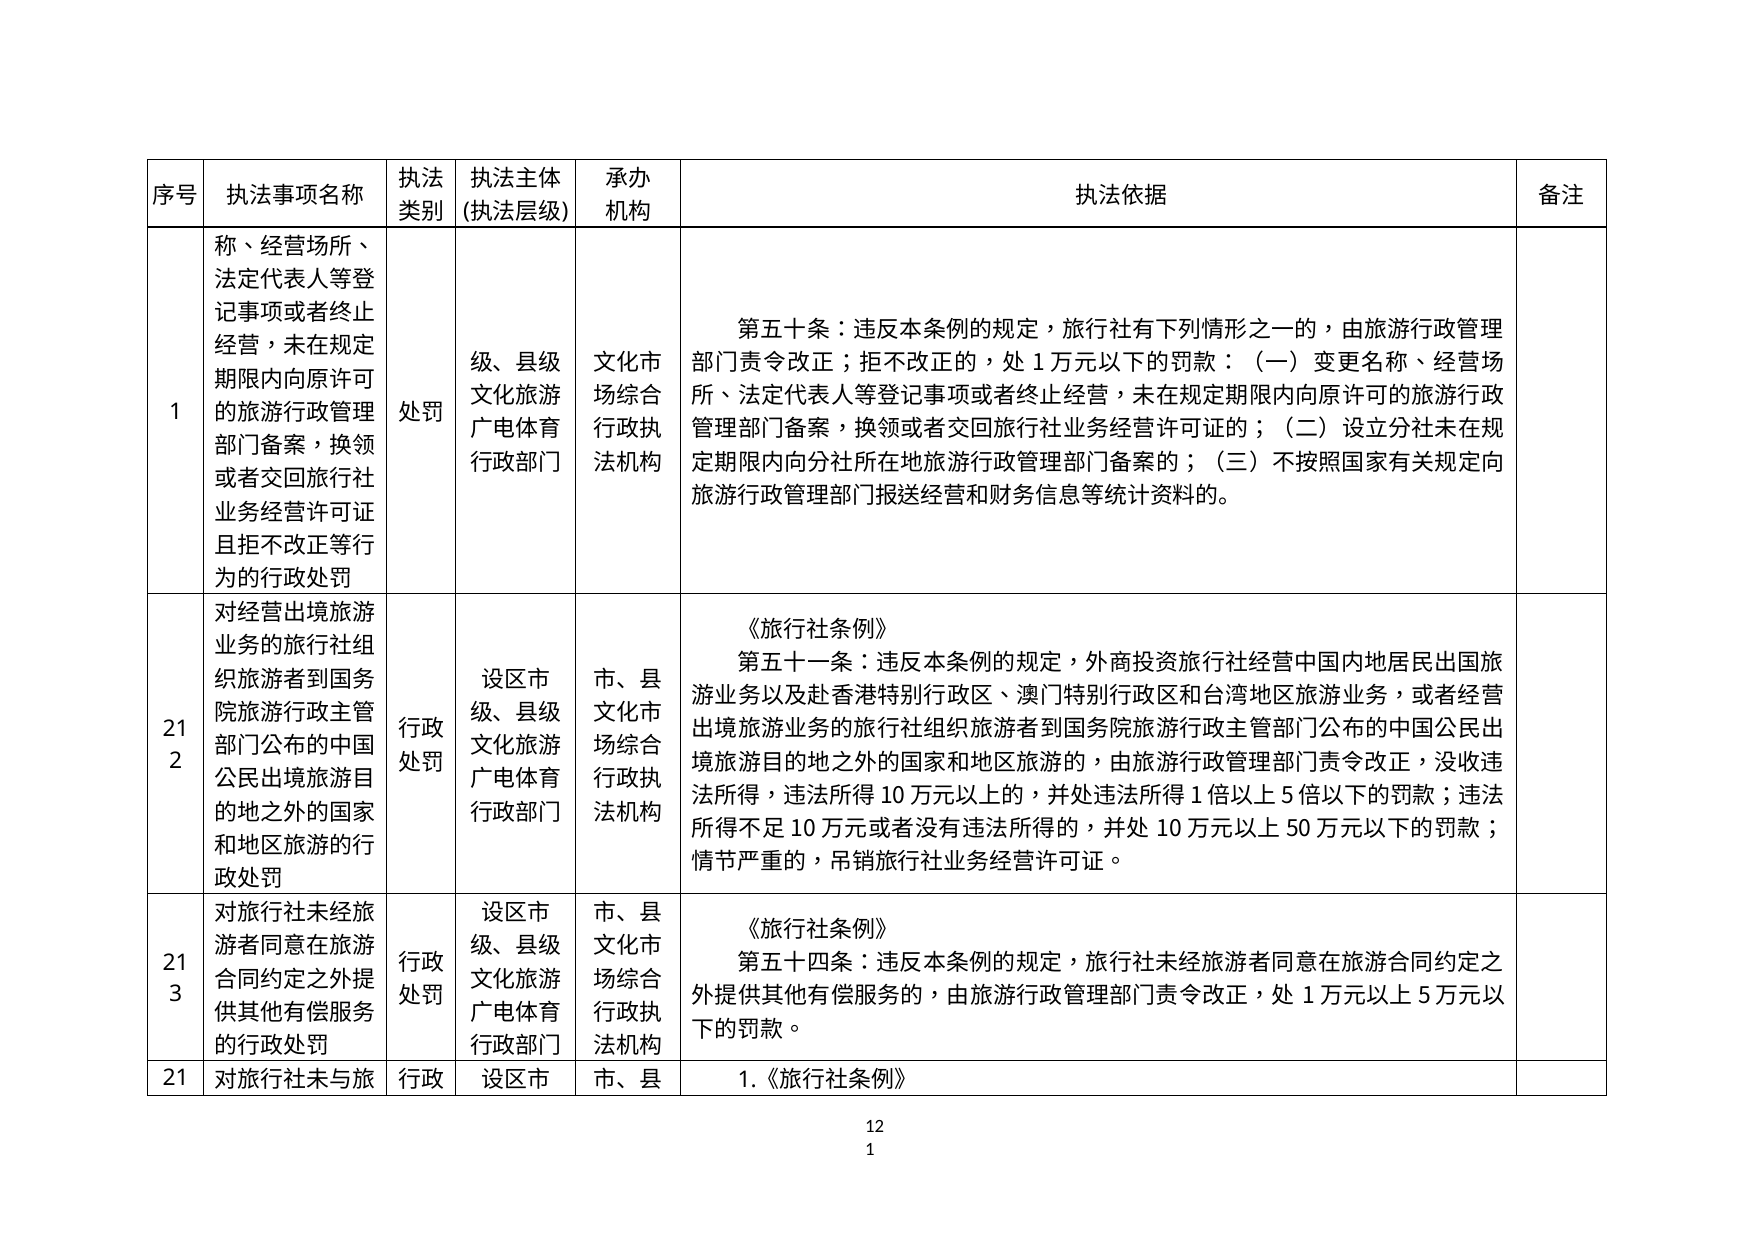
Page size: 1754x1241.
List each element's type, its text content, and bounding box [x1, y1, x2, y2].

table_cell 213 [148, 894, 203, 1060]
table_cell [1517, 594, 1606, 893]
table_cell 市、县文化市场综合行政执法机构 [576, 594, 680, 893]
table_cell 214 [148, 1061, 203, 1095]
table_cell 行政处罚 [387, 894, 455, 1060]
table_cell 对经营出境旅游业务的旅行社组织旅游者到国务院旅游行政主管部门公布的中国公民出境旅游目的地之外的国家和地区旅游的行政处罚 [204, 594, 386, 893]
table_header 执法事项名称 [204, 160, 386, 226]
table_cell 《旅行社条例》 第五十四条：违反本条例的规定，旅行社未经旅游者同意在旅游合同约定之外提供其他有偿服务的，由旅游行政管理部门责令改正，处1万元以上5万元以下的罚款。 [681, 894, 1516, 1060]
table_cell 行政处罚 [387, 1061, 455, 1095]
table_cell 212 [148, 594, 203, 893]
table_cell 市、县文化市场综合行政执法机构 [576, 894, 680, 1060]
table_cell [1517, 1061, 1606, 1095]
table_header 备注 [1517, 160, 1606, 226]
table_cell 《旅行社条例》 第五十一条：违反本条例的规定，外商投资旅行社经营中国内地居民出国旅游业务以及赴香港特别行政区、澳门特别行政区和台湾地区旅游业务，或者经营出境旅游业务的旅行社组织旅游者到国务院旅游行政主管部门公布的中国公民出境旅游目的地之外的国家和地区旅游的，由旅游行政管理部门责令改正，没收违法所得，违法所得10万元以上的，并处违法所得1倍以上5倍以下的罚款；违法所得不足10万元或者没有违法所得的，并处10万元以上50万元以下的罚款；情节严重的，吊销旅行社业务经营许可证。 [681, 594, 1516, 893]
table_cell 设区市级、县级文化旅游广电体育行政部门 [456, 894, 575, 1060]
table_header 序号 [148, 160, 203, 226]
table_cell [681, 228, 1516, 593]
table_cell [681, 1061, 1516, 1095]
table_cell 市、县文化市场综合行政执法机构 [576, 228, 680, 593]
table_cell [1517, 228, 1606, 593]
table_cell 对旅行社未与旅游者签订旅游合同等行为的行政处罚 [204, 1061, 386, 1095]
table_cell 211 [148, 228, 203, 593]
table_cell 设区市级、县级文化旅游广电体育行政部门 [456, 594, 575, 893]
table_header 承办 机构 [576, 160, 680, 226]
table_header 执法类别 [387, 160, 455, 226]
table_header 执法主体 (执法层级) [456, 160, 575, 226]
table_cell 设区市级、县级文化旅游广电体育行政部门 [456, 1061, 575, 1095]
table_header 执法依据 [681, 160, 1516, 226]
table_cell 对旅行社未经旅游者同意在旅游合同约定之外提供其他有偿服务的行政处罚 [204, 894, 386, 1060]
table_cell [1517, 894, 1606, 1060]
table_cell 行政处罚 [387, 228, 455, 593]
table_cell 市、县文化市场综合行政执法机构 [576, 1061, 680, 1095]
table_cell 设区市级、县级文化旅游广电体育行政部门 [456, 228, 575, 593]
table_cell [204, 228, 386, 593]
table_cell 行政处罚 [387, 594, 455, 893]
